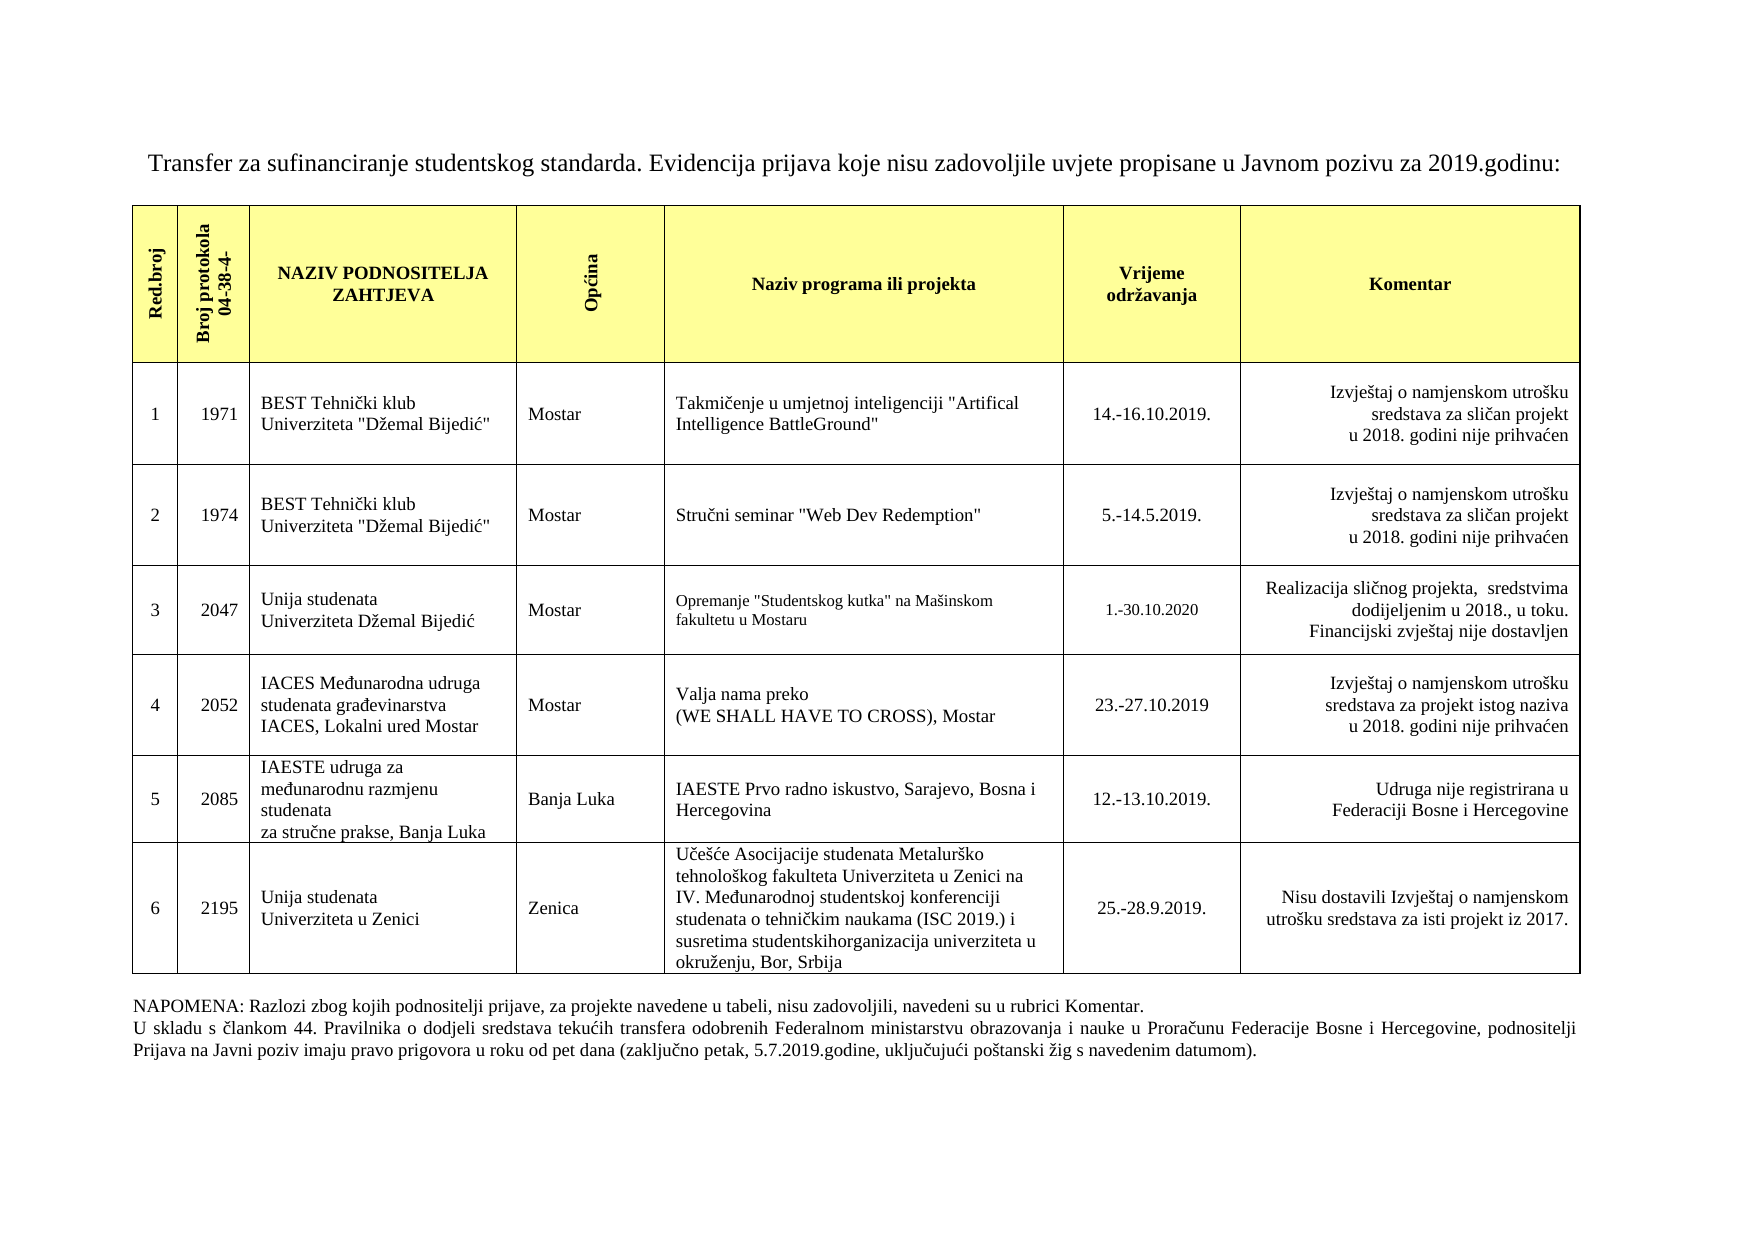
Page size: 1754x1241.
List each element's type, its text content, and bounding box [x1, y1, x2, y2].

table_header Vrijeme održavanja [1064, 206, 1240, 362]
table_cell Mostar [517, 465, 664, 565]
table_cell 5.-14.5.2019. [1064, 465, 1240, 565]
table_cell Banja Luka [517, 756, 664, 842]
table_cell 2052 [178, 655, 249, 755]
table_header Komentar [1241, 206, 1579, 362]
table_cell IAESTE udruga za međunarodnu razmjenu studenata za stručne prakse, Banja Luka [250, 756, 516, 842]
table_cell Realizacija sličnog projekta, sredstvima dodijeljenim u 2018., u toku. Financijski zvještaj nije dostavljen [1241, 566, 1579, 654]
table_cell 2 [133, 465, 177, 565]
table_cell Izvještaj o namjenskom utrošku sredstava za projekt istog naziva u 2018. godini nije prihvaćen [1241, 655, 1579, 755]
table_cell 1971 [178, 363, 249, 464]
table_cell Stručni seminar "Web Dev Redemption" [665, 465, 1063, 565]
table_cell Izvještaj o namjenskom utrošku sredstava za sličan projekt u 2018. godini nije prihvaćen [1241, 363, 1579, 464]
table_cell Takmičenje u umjetnoj inteligenciji "Artifical Intelligence BattleGround" [665, 363, 1063, 464]
table_cell 6 [133, 843, 177, 973]
table_cell BEST Tehnički klub Univerziteta "Džemal Bijedić" [250, 363, 516, 464]
table_cell 2195 [178, 843, 249, 973]
table_cell 2085 [178, 756, 249, 842]
table_cell Mostar [517, 655, 664, 755]
table_cell Unija studenata Univerziteta Džemal Bijedić [250, 566, 516, 654]
table_header Naziv programa ili projekta [665, 206, 1063, 362]
table_cell 1.-30.10.2020 [1064, 566, 1240, 654]
table_cell IAESTE Prvo radno iskustvo, Sarajevo, Bosna i Hercegovina [665, 756, 1063, 842]
table_header Općina [517, 206, 664, 362]
table_header Broj protokola 04-38-4- [178, 206, 249, 362]
table_cell Nisu dostavili Izvještaj o namjenskom utrošku sredstava za isti projekt iz 2017. [1241, 843, 1579, 973]
table_cell 14.-16.10.2019. [1064, 363, 1240, 464]
table_cell Opremanje "Studentskog kutka" na Mašinskom fakultetu u Mostaru [665, 566, 1063, 654]
text NAPOMENA: Razlozi zbog kojih podnositelji prijave, za projekte navedene u tabeli, nisu zadovoljili, navedeni su u rubrici Komentar. [133, 995, 1580, 1017]
table_cell Unija studenata Univerziteta u Zenici [250, 843, 516, 973]
table_cell 2047 [178, 566, 249, 654]
table_cell 23.-27.10.2019 [1064, 655, 1240, 755]
table_cell 1974 [178, 465, 249, 565]
table_cell Zenica [517, 843, 664, 973]
table_cell Učešće Asocijacije studenata Metalurško tehnološkog fakulteta Univerziteta u Zenici na IV. Međunarodnoj studentskoj konferenciji studenata o tehničkim naukama (ISC 2019.) i susretima studentskihorganizacija univerziteta u okruženju, Bor, Srbija [665, 843, 1063, 973]
table_cell BEST Tehnički klub Univerziteta "Džemal Bijedić" [250, 465, 516, 565]
table_cell Mostar [517, 363, 664, 464]
table_header NAZIV PODNOSITELJA ZAHTJEVA [250, 206, 516, 362]
table_cell Udruga nije registrirana u Federaciji Bosne i Hercegovine [1241, 756, 1579, 842]
text U skladu s člankom 44. Pravilnika o dodjeli sredstava tekućih transfera odobrenih Federalnom ministarstvu obrazovanja i nauke u Proračunu Federacije Bosne i Hercegovine, podnositelji Prijava na Javni poziv imaju pravo prigovora u roku od pet dana (zaključno petak, 5.7.2019.godine, uključujući poštanski žig s navedenim datumom). [133, 1017, 1580, 1060]
table_cell IACES Međunarodna udruga studenata građevinarstva IACES, Lokalni ured Mostar [250, 655, 516, 755]
text Transfer za sufinanciranje studentskog standarda. Evidencija prijava koje nisu zadovoljile uvjete propisane u Javnom pozivu za 2019.godinu: [148, 148, 1606, 176]
table_cell Valja nama preko (WE SHALL HAVE TO CROSS), Mostar [665, 655, 1063, 755]
table_header Red.broj [133, 206, 177, 362]
table_cell 25.-28.9.2019. [1064, 843, 1240, 973]
table_cell 1 [133, 363, 177, 464]
table_cell 4 [133, 655, 177, 755]
table_cell Izvještaj o namjenskom utrošku sredstava za sličan projekt u 2018. godini nije prihvaćen [1241, 465, 1579, 565]
table_cell Mostar [517, 566, 664, 654]
table_cell 5 [133, 756, 177, 842]
table_cell 12.-13.10.2019. [1064, 756, 1240, 842]
table_cell 3 [133, 566, 177, 654]
